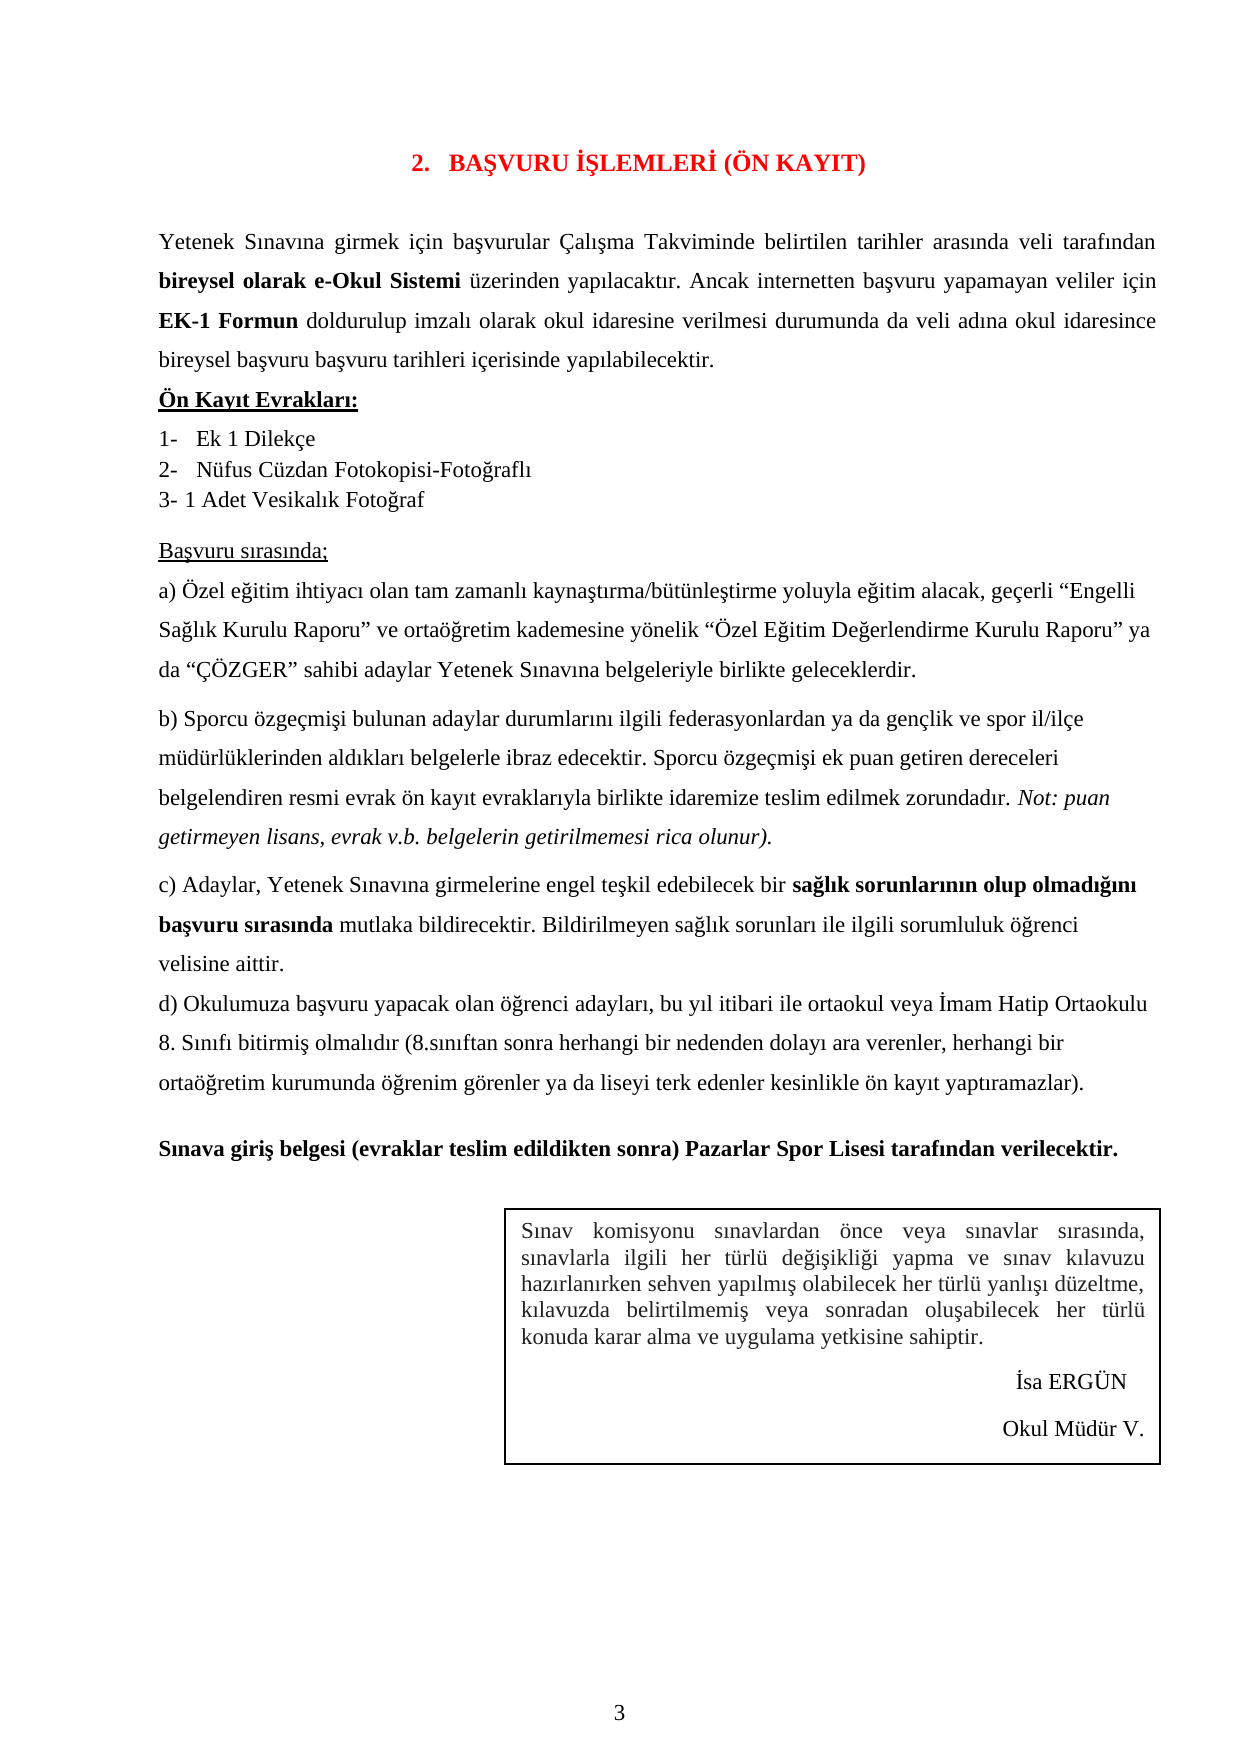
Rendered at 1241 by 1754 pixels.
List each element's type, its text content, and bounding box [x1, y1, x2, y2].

text 8. Sınıfı bitirmiş olmalıdır (8.sınıftan sonra herhangi bir nedenden dolayı ara verenler, herhangi bir ortaöğretim kurumunda öğrenim görenler ya da liseyi terk edenler kesinlikle ön kayıt yaptıramazlar). [158, 1029, 1169, 1095]
text Ön Kayıt Evrakları: [158, 386, 1173, 413]
list Adaylar, Yetenek Sınavına girmelerine engel teşkil edebilecek bir sağlık sorunlarının olup olmadığını başvuru sırasında mutlaka bildirecektir. Bildirilmeyen sağlık sorunları ile ilgili sorumluluk öğrenci velisine aittir. [158, 871, 1138, 977]
list Özel eğitim ihtiyacı olan tam zamanlı kaynaştırma/bütünleştirme yoluyla eğitim alacak, geçerli “Engelli Sağlık Kurulu Raporu” ve ortaöğretim kademesine yönelik “Özel Eğitim Değerlendirme Kurulu Raporu” ya da “ÇÖZGER” sahibi adaylar Yetenek Sınavına belgeleriyle birlikte geleceklerdir. [158, 577, 1152, 682]
text Sınava giriş belgesi (evraklar teslim edildikten sonra) Pazarlar Spor Lisesi tarafından verilecektir. [158, 1135, 1173, 1161]
text Başvuru sırasında; [158, 537, 1173, 564]
list Sporcu özgeçmişi bulunan adaylar durumlarını ilgili federasyonlardan ya da gençlik ve spor il/ilçe müdürlüklerinden aldıkları belgelerle ibraz edecektir. Sporcu özgeçmişi ek puan getiren dereceleri belgelendiren resmi evrak ön kayıt evraklarıyla birlikte idaremize teslim edilmek zorundadır. Not: puan getirmeyen lisans, evrak v.b. belgelerin getirilmemesi rica olunur). [158, 704, 1111, 849]
list Okulumuza başvuru yapacak olan öğrenci adayları, bu yıl itibari ile ortaokul veya İmam Hatip Ortaokulu [158, 990, 1173, 1016]
list Ek 1 Dilekçe [158, 426, 1173, 452]
list Nüfus Cüzdan Fotokopisi-Fotoğraflı 3- 1 Adet Vesikalık Fotoğraf [158, 456, 532, 512]
list BAŞVURU İŞLEMLERİ (ÖN KAYIT) [411, 148, 1173, 177]
text Yetenek Sınavına girmek için başvurular Çalışma Takviminde belirtilen tarihler arasında veli tarafından bireysel olarak e-Okul Sistemi üzerinden yapılacaktır. Ancak internetten başvuru yapamayan veliler için EK-1 Formun doldurulup imzalı olarak okul idaresine verilmesi durumunda da veli adına okul idaresince bireysel başvuru başvuru tarihleri içerisinde yapılabilecektir. [158, 228, 1157, 373]
